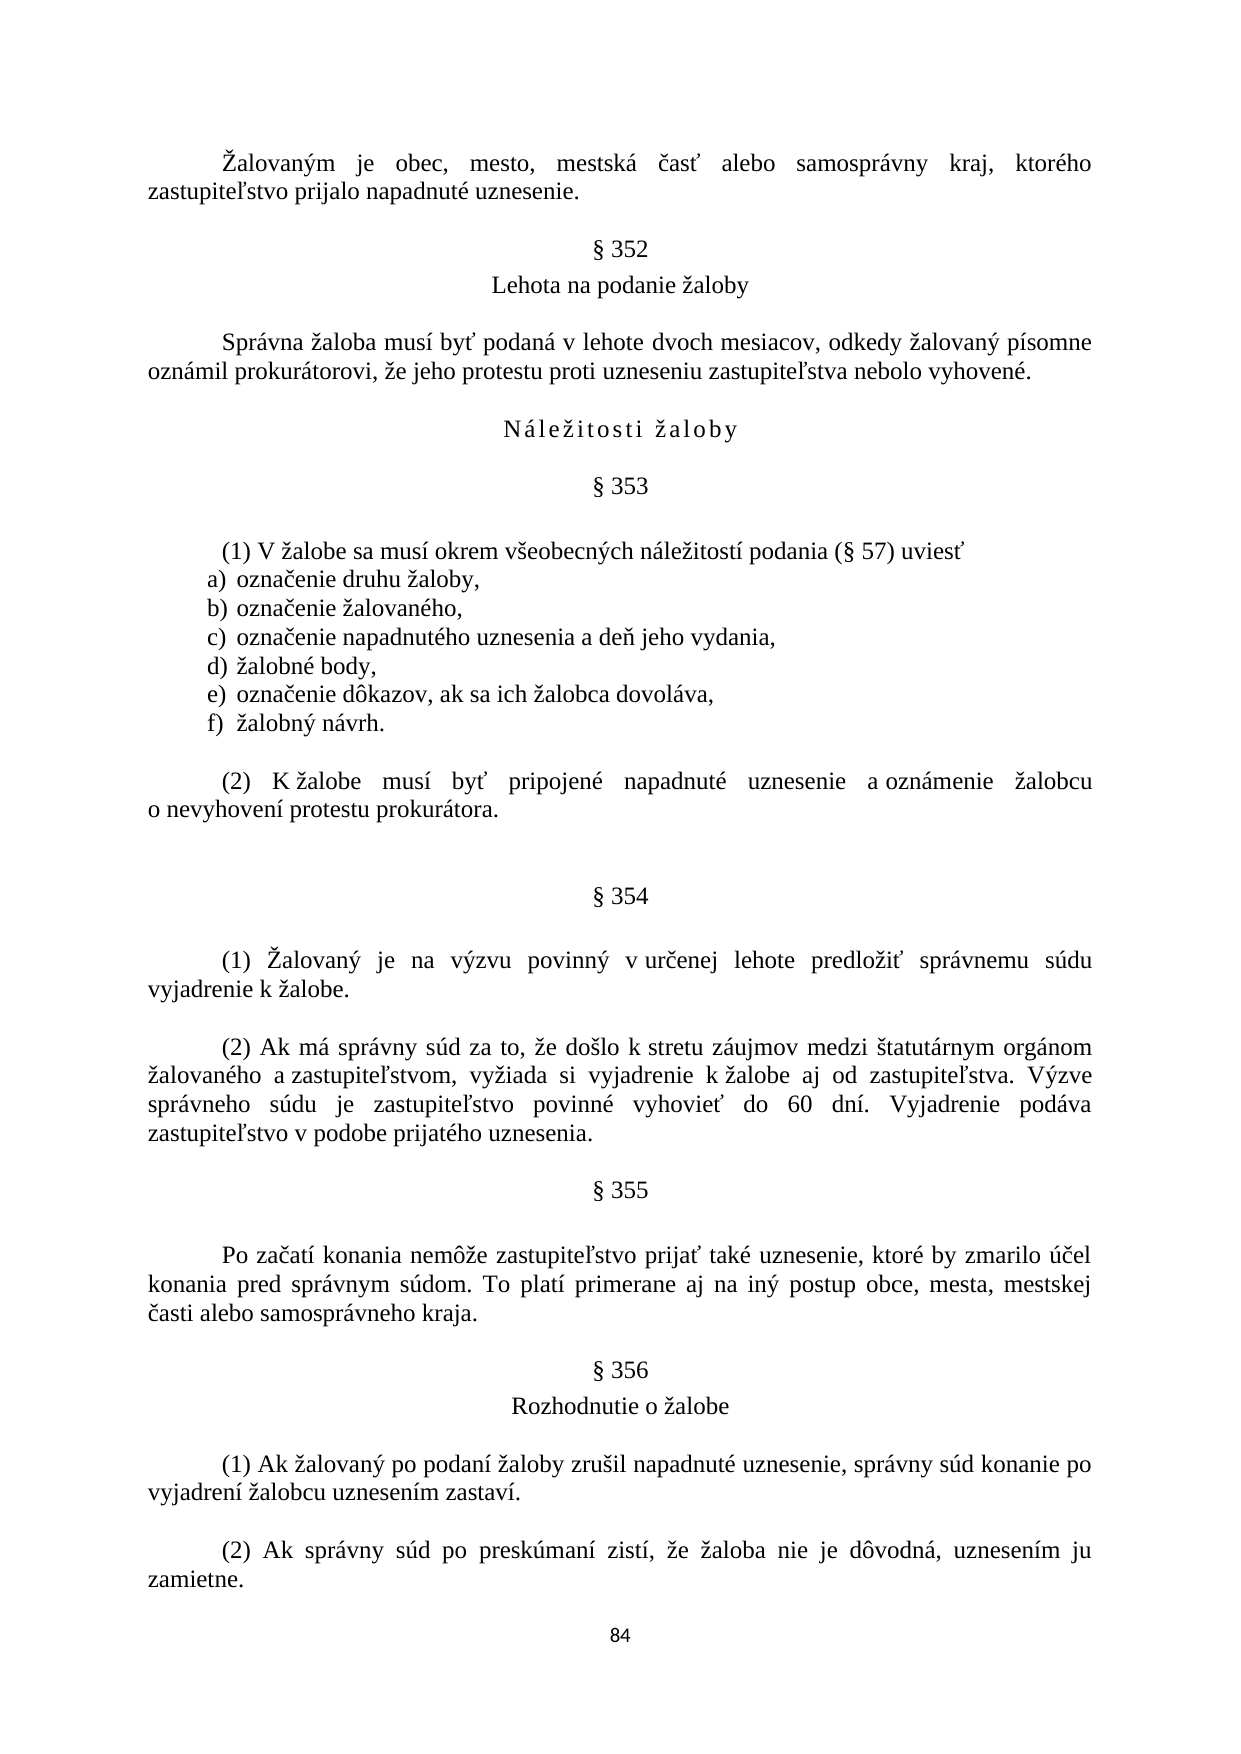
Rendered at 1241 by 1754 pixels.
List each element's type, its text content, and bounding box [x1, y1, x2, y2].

text § 354 [148, 881, 1092, 917]
text (2) Ak správny súd po preskúmaní zistí, že žaloba nie je dôvodná, uznesením ju zamietne. [148, 1535, 1092, 1592]
text (2) K žalobe musí byť pripojené napadnuté uznesenie a oznámenie žalobcu o nevyhovení protestu prokurátora. [148, 766, 1092, 823]
text Rozhodnutie o žalobe [148, 1391, 1092, 1420]
text § 355 [148, 1176, 1092, 1211]
text § 353 [148, 471, 1092, 507]
text (1) Ak žalovaný po podaní žaloby zrušil napadnuté uznesenie, správny súd konanie po vyjadrení žalobcu uznesením zastaví. [148, 1449, 1092, 1506]
list označenie žalovaného, [148, 593, 1092, 622]
text (2) Ak má správny súd za to, že došlo k stretu záujmov medzi štatutárnym orgánom žalovaného a zastupiteľstvom, vyžiada si vyjadrenie k žalobe aj od zastupiteľstva. Výzve správneho súdu je zastupiteľstvo povinné vyhovieť do 60 dní. Vyjadrenie podáva zastupiteľstvo v podobe prijatého uznesenia. [148, 1032, 1092, 1147]
text Žalovaným je obec, mesto, mestská časť alebo samosprávny kraj, ktorého zastupiteľstvo prijalo napadnuté uznesenie. [148, 148, 1092, 205]
text § 356 [148, 1355, 1092, 1391]
list žalobný návrh. [148, 708, 1092, 737]
text Lehota na podanie žaloby [148, 270, 1092, 299]
text Náležitosti žaloby [148, 414, 1092, 442]
list označenie dôkazov, ak sa ich žalobca dovoláva, [148, 679, 1092, 708]
text Správna žaloba musí byť podaná v lehote dvoch mesiacov, odkedy žalovaný písomne oznámil prokurátorovi, že jeho protestu proti uzneseniu zastupiteľstva nebolo vyhovené. [148, 327, 1092, 385]
list žalobné body, [148, 651, 1092, 679]
text (1) V žalobe sa musí okrem všeobecných náležitostí podania (§ 57) uviesť [148, 536, 1092, 564]
text § 352 [148, 234, 1092, 270]
text Po začatí konania nemôže zastupiteľstvo prijať také uznesenie, ktoré by zmarilo účel konania pred správnym súdom. To platí primerane aj na iný postup obce, mesta, mestskej časti alebo samosprávneho kraja. [148, 1240, 1092, 1326]
list označenie druhu žaloby, [148, 564, 1092, 593]
list označenie napadnutého uznesenia a deň jeho vydania, [148, 622, 1092, 651]
text (1) Žalovaný je na výzvu povinný v určenej lehote predložiť správnemu súdu vyjadrenie k žalobe. [148, 946, 1092, 1003]
